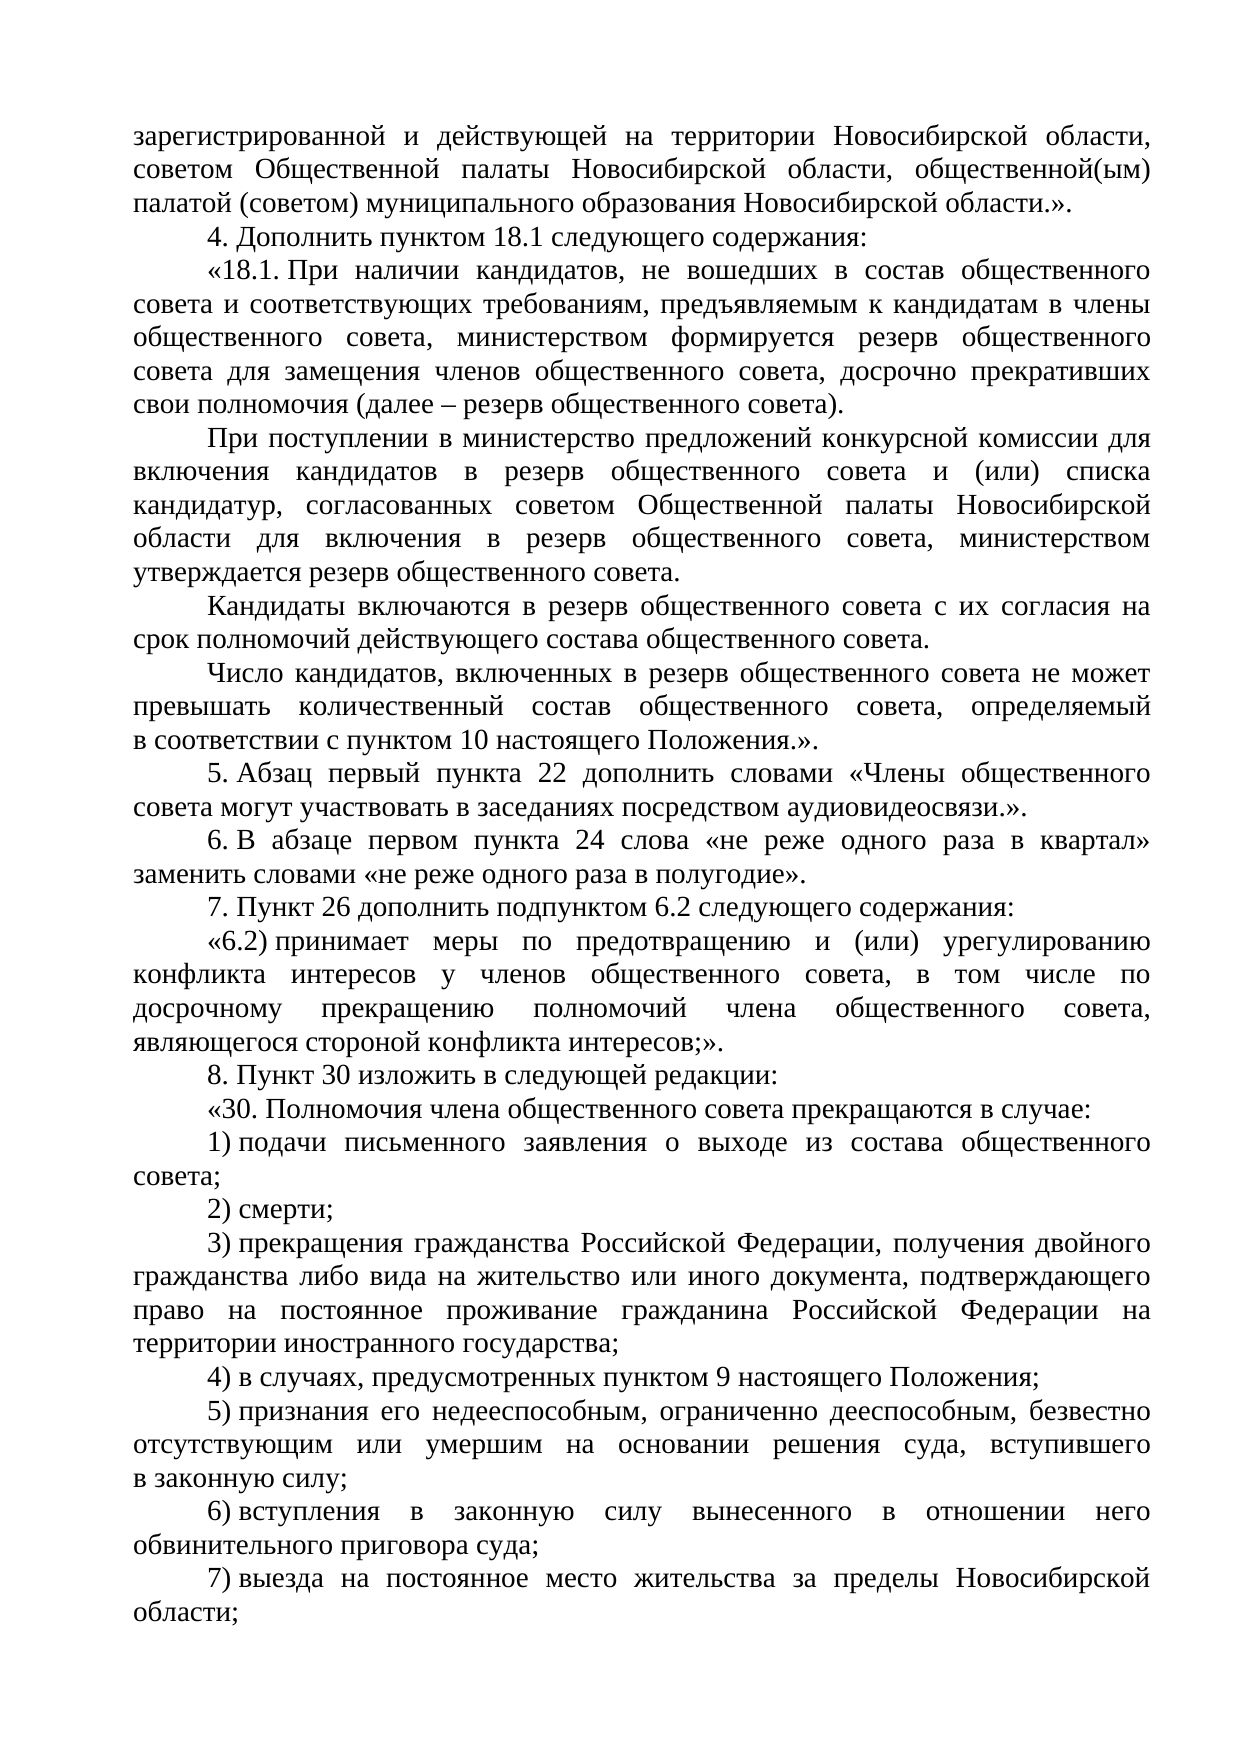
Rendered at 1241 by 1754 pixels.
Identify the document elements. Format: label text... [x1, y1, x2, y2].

text 4. Дополнить пунктом 18.1 следующего содержания: [133, 219, 1152, 252]
text При поступлении в министерство предложений конкурсной комиссии для включения кандидатов в резерв общественного совета и (или) списка кандидатур, согласованных советом Общественной палаты Новосибирской области для включения в резерв общественного совета, министерством утверждается резерв общественного совета. [133, 420, 1152, 588]
text 1) подачи письменного заявления о выходе из состава общественного совета; [133, 1124, 1152, 1191]
text 6) вступления в законную силу вынесенного в отношении него обвинительного приговора суда; [133, 1493, 1152, 1560]
text 4) в случаях, предусмотренных пунктом 9 настоящего Положения; [133, 1359, 1152, 1393]
text 2) смерти; [133, 1191, 1152, 1225]
text «30. Полномочия члена общественного совета прекращаются в случае: [133, 1091, 1152, 1124]
text «18.1. При наличии кандидатов, не вошедших в состав общественного совета и соответствующих требованиям, предъявляемым к кандидатам в члены общественного совета, министерством формируется резерв общественного совета для замещения членов общественного совета, досрочно прекративших свои полномочия (далее – резерв общественного совета). [133, 252, 1152, 420]
text Число кандидатов, включенных в резерв общественного совета не может превышать количественный состав общественного совета, определяемый в соответствии с пунктом 10 настоящего Положения.». [133, 655, 1152, 755]
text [133, 118, 1152, 219]
text 8. Пункт 30 изложить в следующей редакции: [133, 1057, 1152, 1091]
text 3) прекращения гражданства Российской Федерации, получения двойного гражданства либо вида на жительство или иного документа, подтверждающего право на постоянное проживание гражданина Российской Федерации на территории иностранного государства; [133, 1225, 1152, 1359]
text 7) выезда на постоянное место жительства за пределы Новосибирской области; [133, 1560, 1152, 1627]
text 7. Пункт 26 дополнить подпунктом 6.2 следующего содержания: [133, 889, 1152, 923]
text 5. Абзац первый пункта 22 дополнить словами «Члены общественного совета могут участвовать в заседаниях посредством аудиовидеосвязи.». [133, 755, 1152, 822]
text 5) признания его недееспособным, ограниченно дееспособным, безвестно отсутствующим или умершим на основании решения суда, вступившего в законную силу; [133, 1393, 1152, 1493]
text 6. В абзаце первом пункта 24 слова «не реже одного раза в квартал» заменить словами «не реже одного раза в полугодие». [133, 822, 1152, 889]
text «6.2) принимает меры по предотвращению и (или) урегулированию конфликта интересов у членов общественного совета, в том числе по досрочному прекращению полномочий члена общественного совета, являющегося стороной конфликта интересов;». [133, 923, 1152, 1057]
text Кандидаты включаются в резерв общественного совета с их согласия на срок полномочий действующего состава общественного совета. [133, 588, 1152, 655]
